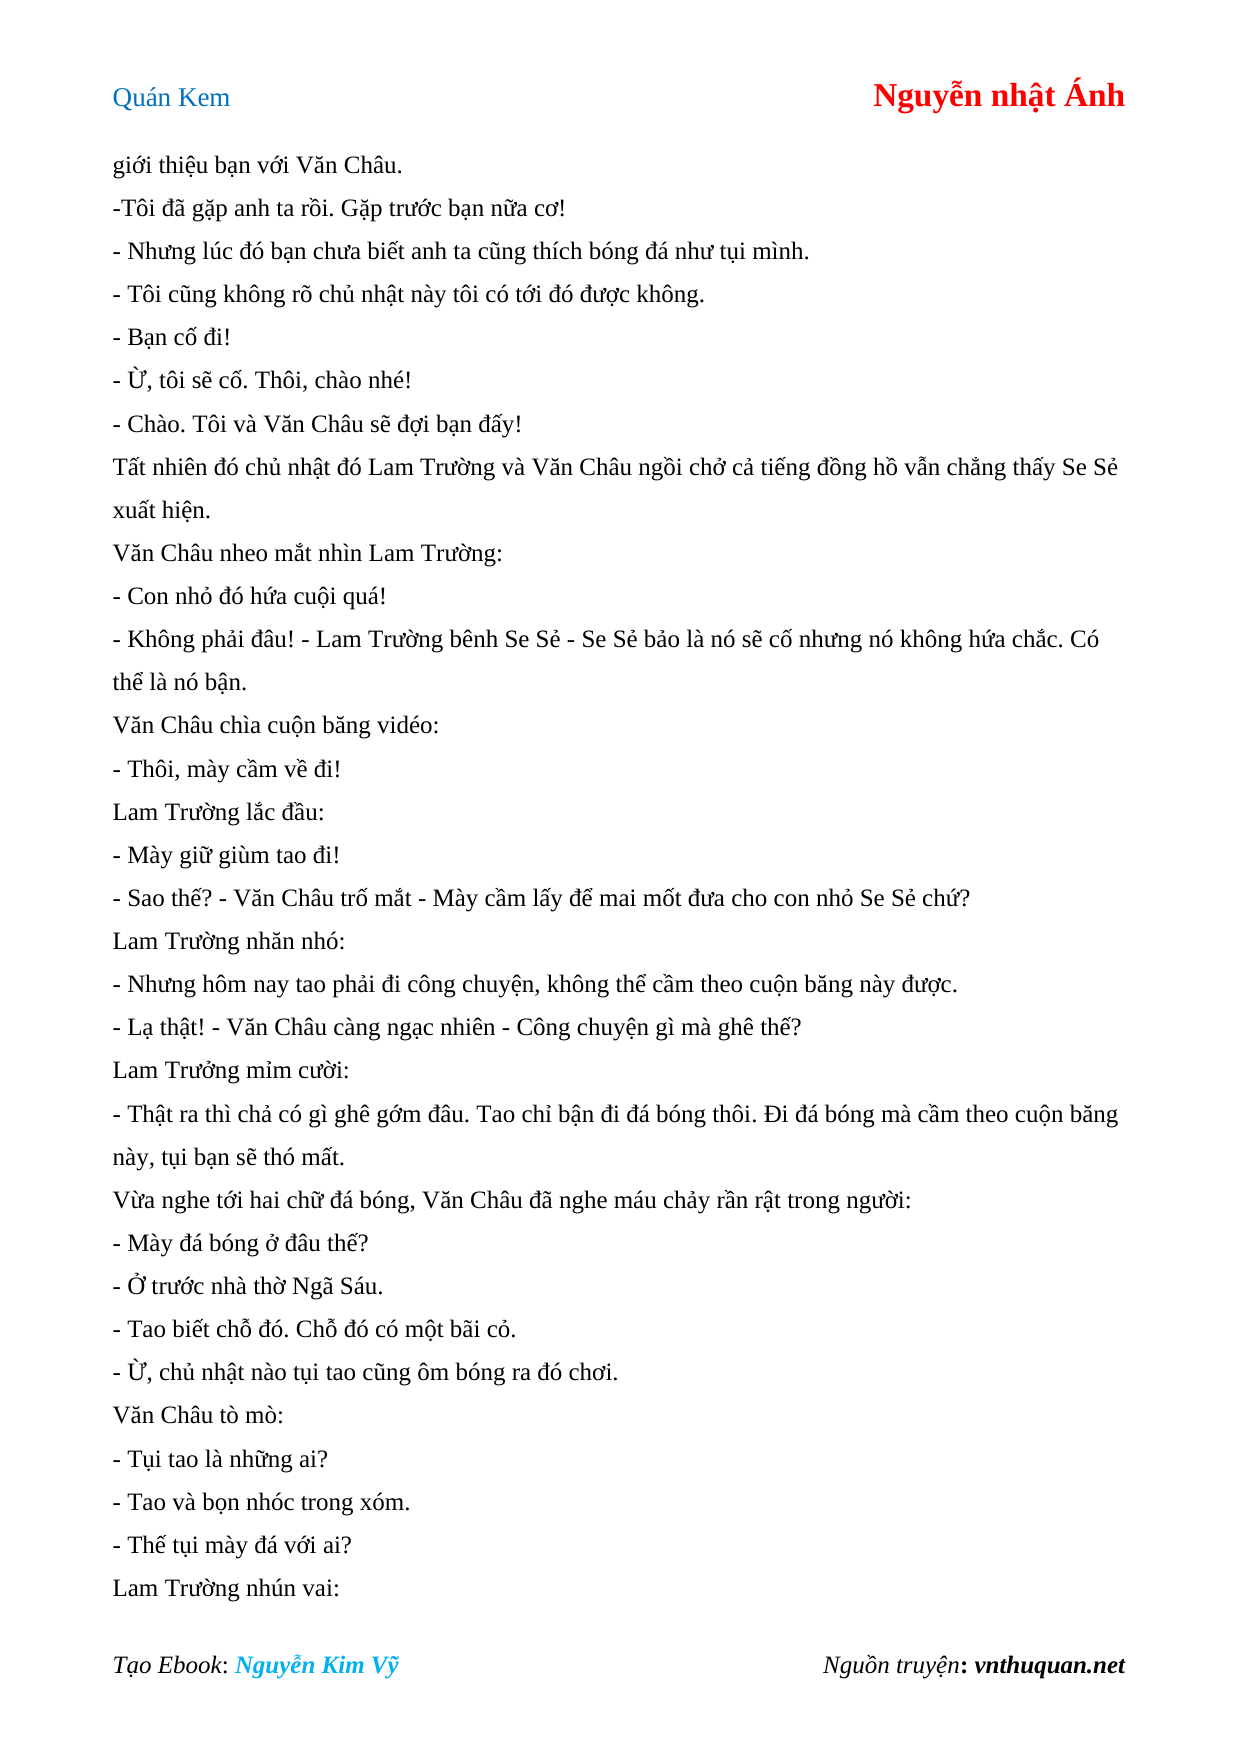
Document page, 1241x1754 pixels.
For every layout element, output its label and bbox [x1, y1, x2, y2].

text [112, 150, 1128, 1602]
